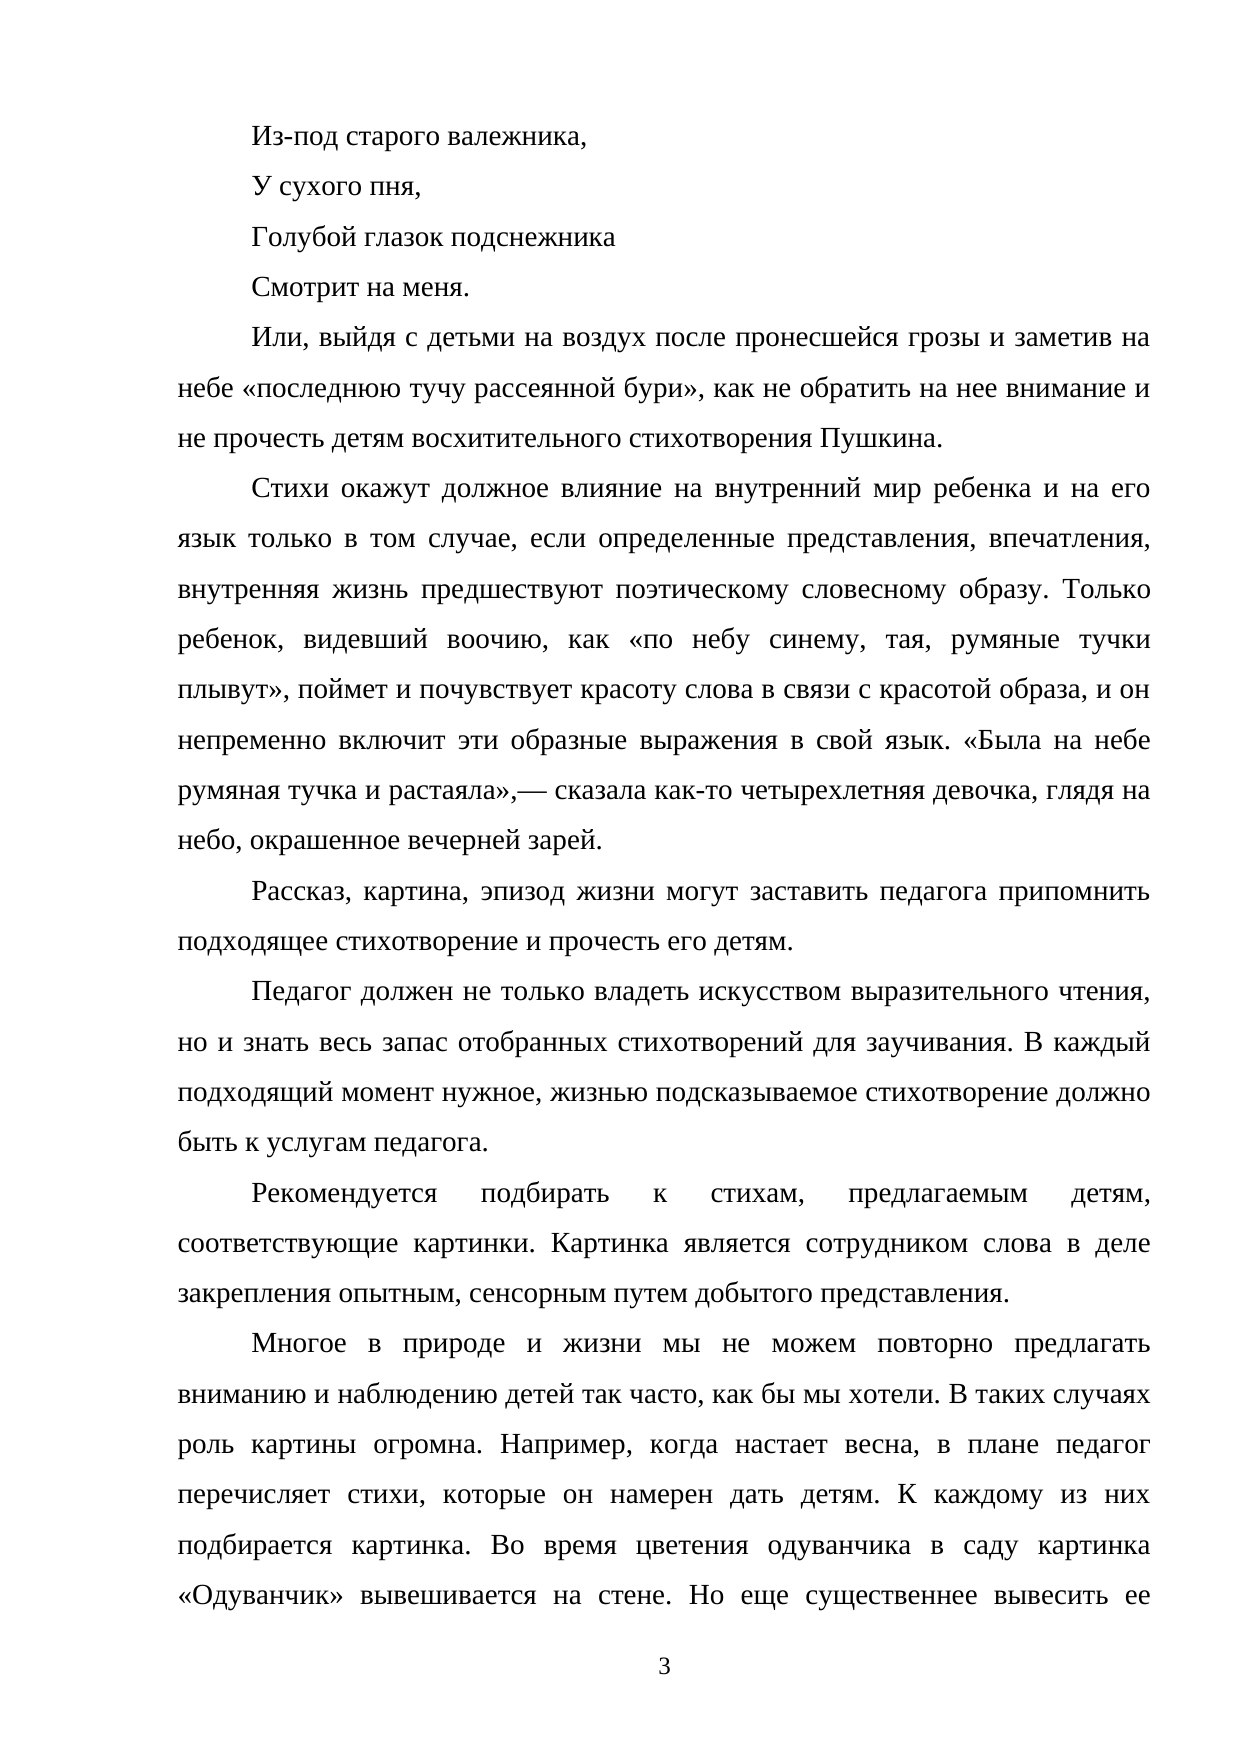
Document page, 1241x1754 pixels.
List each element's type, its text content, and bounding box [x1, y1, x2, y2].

text Рассказ, картина, эпизод жизни могут заставить педагога припомнить подходящее стихотворение и прочесть его детям. [177, 873, 1152, 957]
text Из-под старого валежника, [177, 118, 1152, 152]
text У сухого пня, [177, 168, 1152, 202]
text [177, 1326, 1152, 1611]
text Педагог должен не только владеть искусством выразительного чтения, но и знать весь запас отобранных стихотворений для заучивания. В каждый подходящий момент нужное, жизнью подсказываемое стихотворение должно быть к услугам педагога. [177, 973, 1152, 1158]
text Голубой глазок подснежника [177, 219, 1152, 252]
text Или, выйдя с детьми на воздух после пронесшейся грозы и заметив на небе «последнюю тучу рассеянной бури», как не обратить на нее внимание и не прочесть детям восхитительного стихотворения Пушкина. [177, 319, 1152, 453]
text Рекомендуется подбирать к стихам, предлагаемым детям, соответствующие картинки. Картинка является сотрудником слова в деле закрепления опытным, сенсорным путем добытого представления. [177, 1175, 1152, 1309]
text Смотрит на меня. [177, 269, 1152, 303]
text Стихи окажут должное влияние на внутренний мир ребенка и на его язык только в том случае, если определенные представления, впечатления, внутренняя жизнь предшествуют поэтическому словесному образу. Только ребенок, видевший воочию, как «по небу синему, тая, румяные тучки плывут», поймет и почувствует красоту слова в связи с красотой образа, и он непременно включит эти образные выражения в свой язык. «Была на небе румяная тучка и растаяла»,— сказала как-то четырехлетняя девочка, глядя на небо, окрашенное вечерней зарей. [177, 470, 1152, 856]
